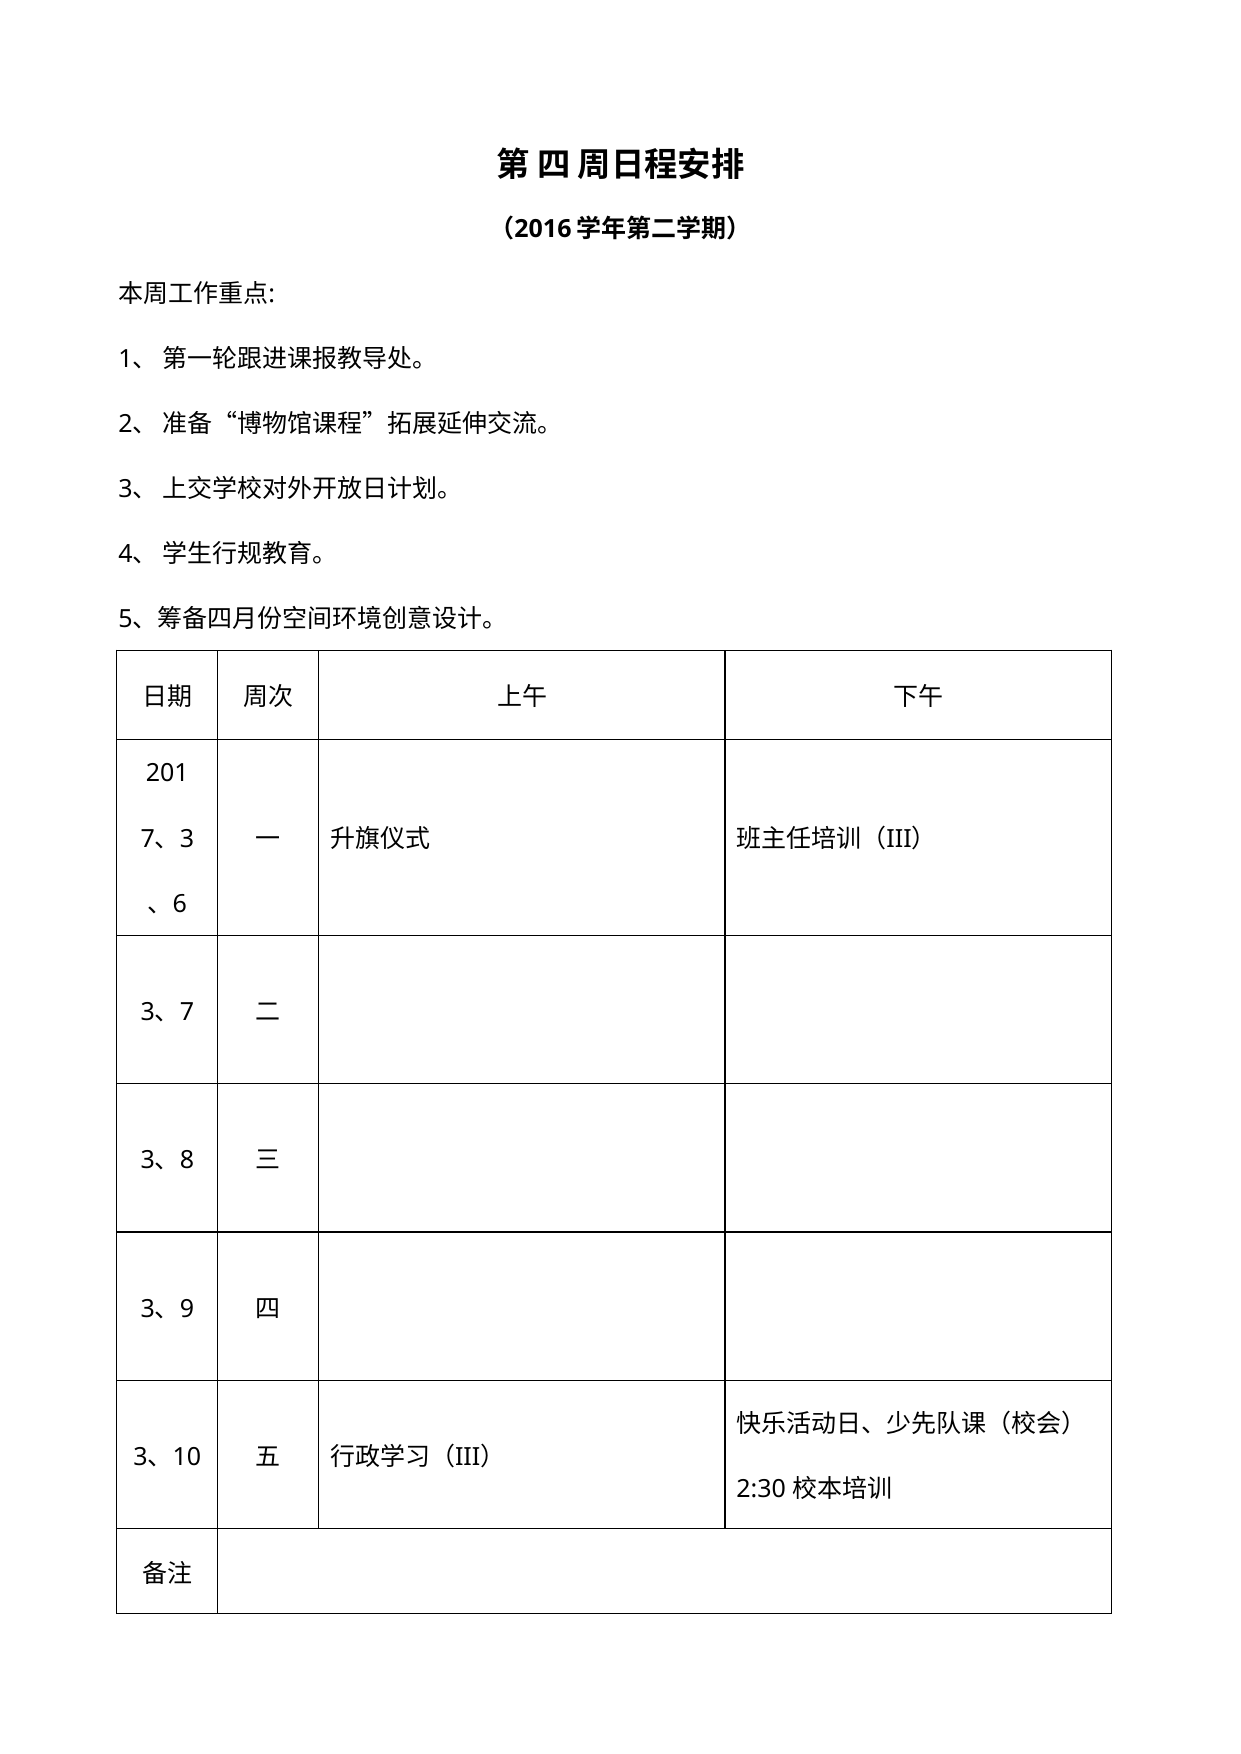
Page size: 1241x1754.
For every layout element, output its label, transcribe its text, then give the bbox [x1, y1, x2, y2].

table_cell 2017、3、6 [117, 740, 217, 934]
table_cell [726, 1233, 1111, 1380]
table_cell 班主任培训（III） [726, 740, 1111, 934]
table_cell 3、7 [117, 936, 217, 1083]
text 本周工作重点: [118, 259, 1122, 324]
list 学生行规教育。 [118, 519, 1122, 584]
table_cell 五 [218, 1381, 318, 1528]
table_cell 三 [218, 1084, 318, 1231]
text （2016学年第二学期） [118, 194, 1122, 259]
table_cell [726, 936, 1111, 1083]
table_cell [319, 1233, 724, 1380]
text 5、筹备四月份空间环境创意设计。 [118, 584, 1122, 649]
table_header 周次 [218, 651, 318, 738]
table_cell [319, 936, 724, 1083]
table_header 上午 [319, 651, 724, 738]
table_cell [726, 1084, 1111, 1231]
table_cell 3、8 [117, 1084, 217, 1231]
list 准备“博物馆课程”拓展延伸交流。 [118, 389, 1122, 454]
list 上交学校对外开放日计划。 [118, 454, 1122, 519]
table_cell 二 [218, 936, 318, 1083]
table_cell 备注 [117, 1529, 217, 1613]
table_cell 3、10 [117, 1381, 217, 1528]
table_cell 四 [218, 1233, 318, 1380]
text 第 四 周日程安排 [118, 129, 1122, 194]
table_cell 3、9 [117, 1233, 217, 1380]
table_cell 一 [218, 740, 318, 934]
table_cell 行政学习（III） [319, 1381, 724, 1528]
table_cell 升旗仪式 [319, 740, 724, 934]
table_cell 快乐活动日、少先队课（校会） 2:30 校本培训 [726, 1381, 1111, 1528]
list 第一轮跟进课报教导处。 [118, 324, 1122, 389]
table_header 日期 [117, 651, 217, 738]
table_cell [218, 1529, 1111, 1613]
table_cell [319, 1084, 724, 1231]
table_header 下午 [726, 651, 1111, 738]
